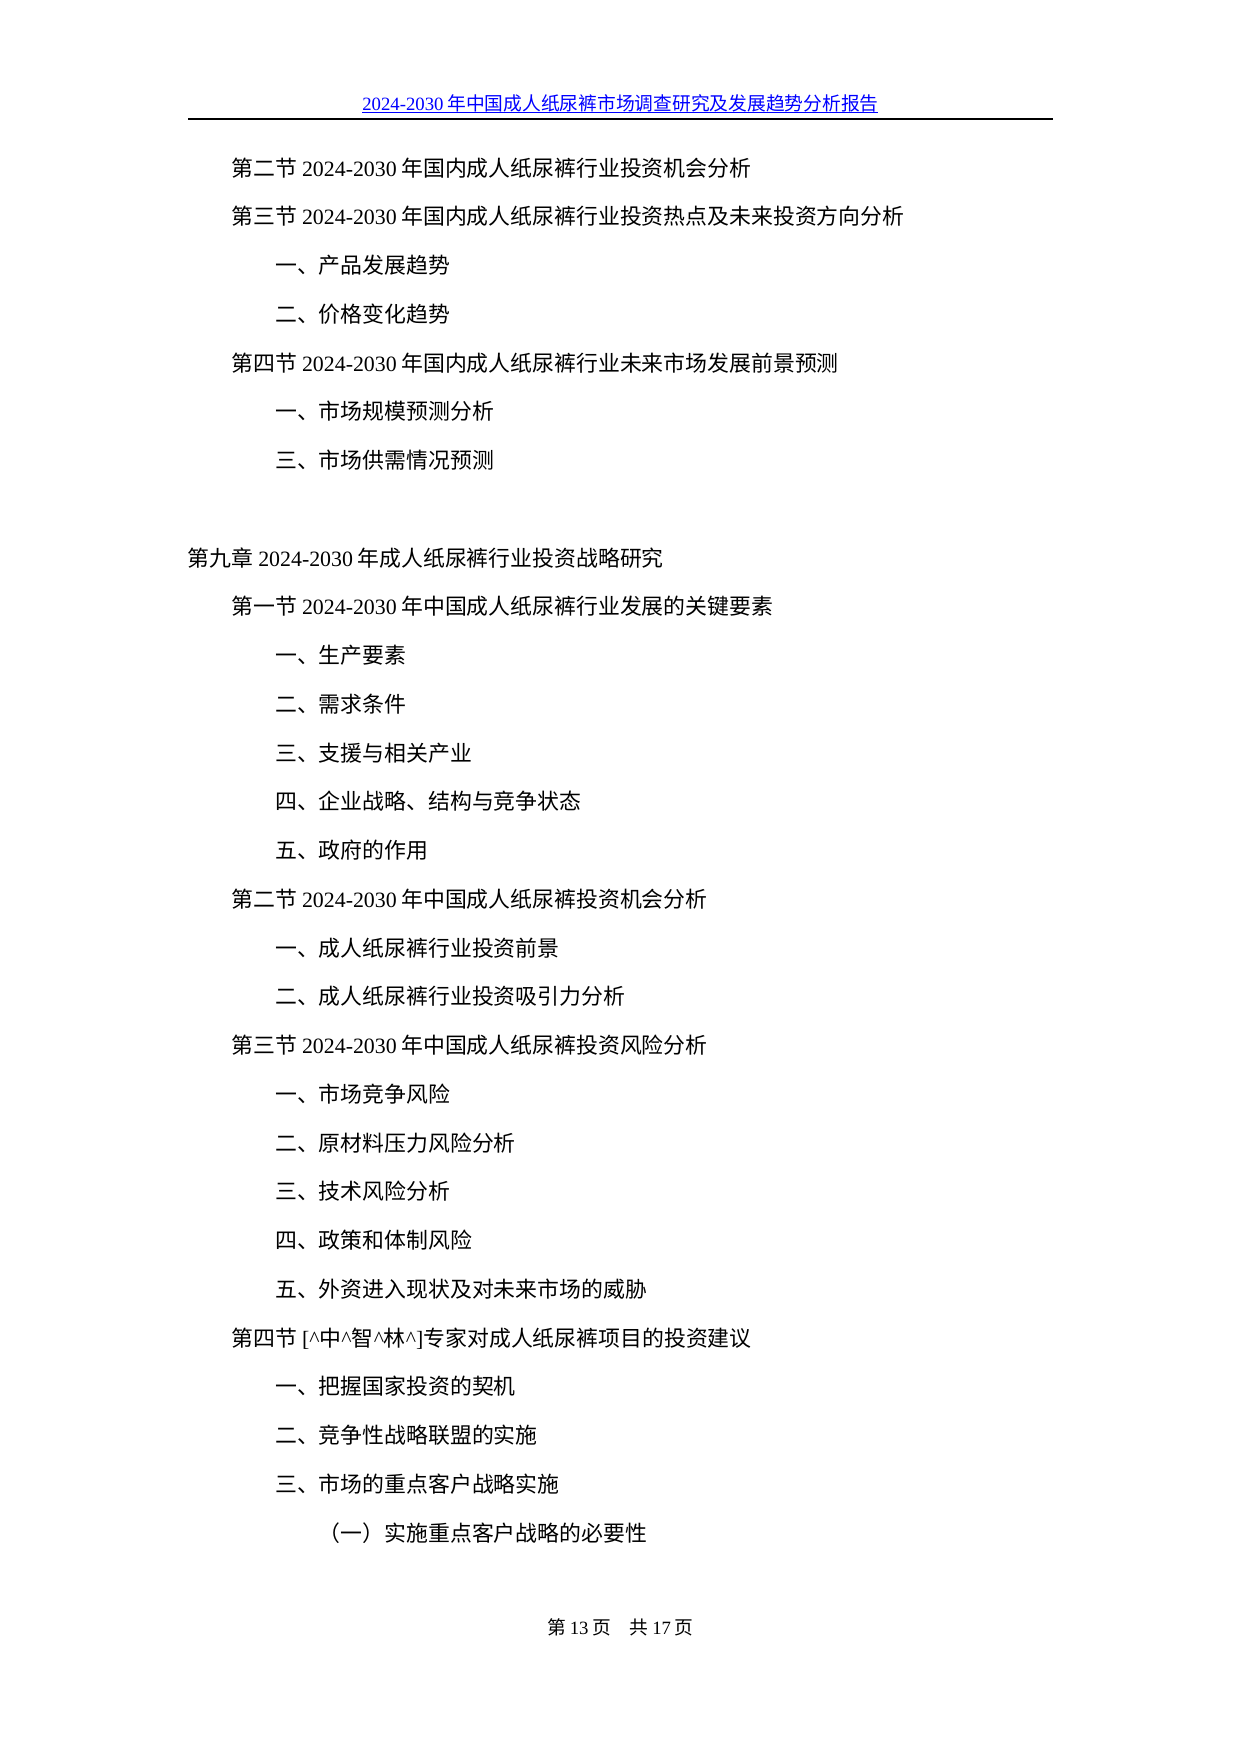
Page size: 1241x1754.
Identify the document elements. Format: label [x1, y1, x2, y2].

text [187, 150, 1053, 1548]
